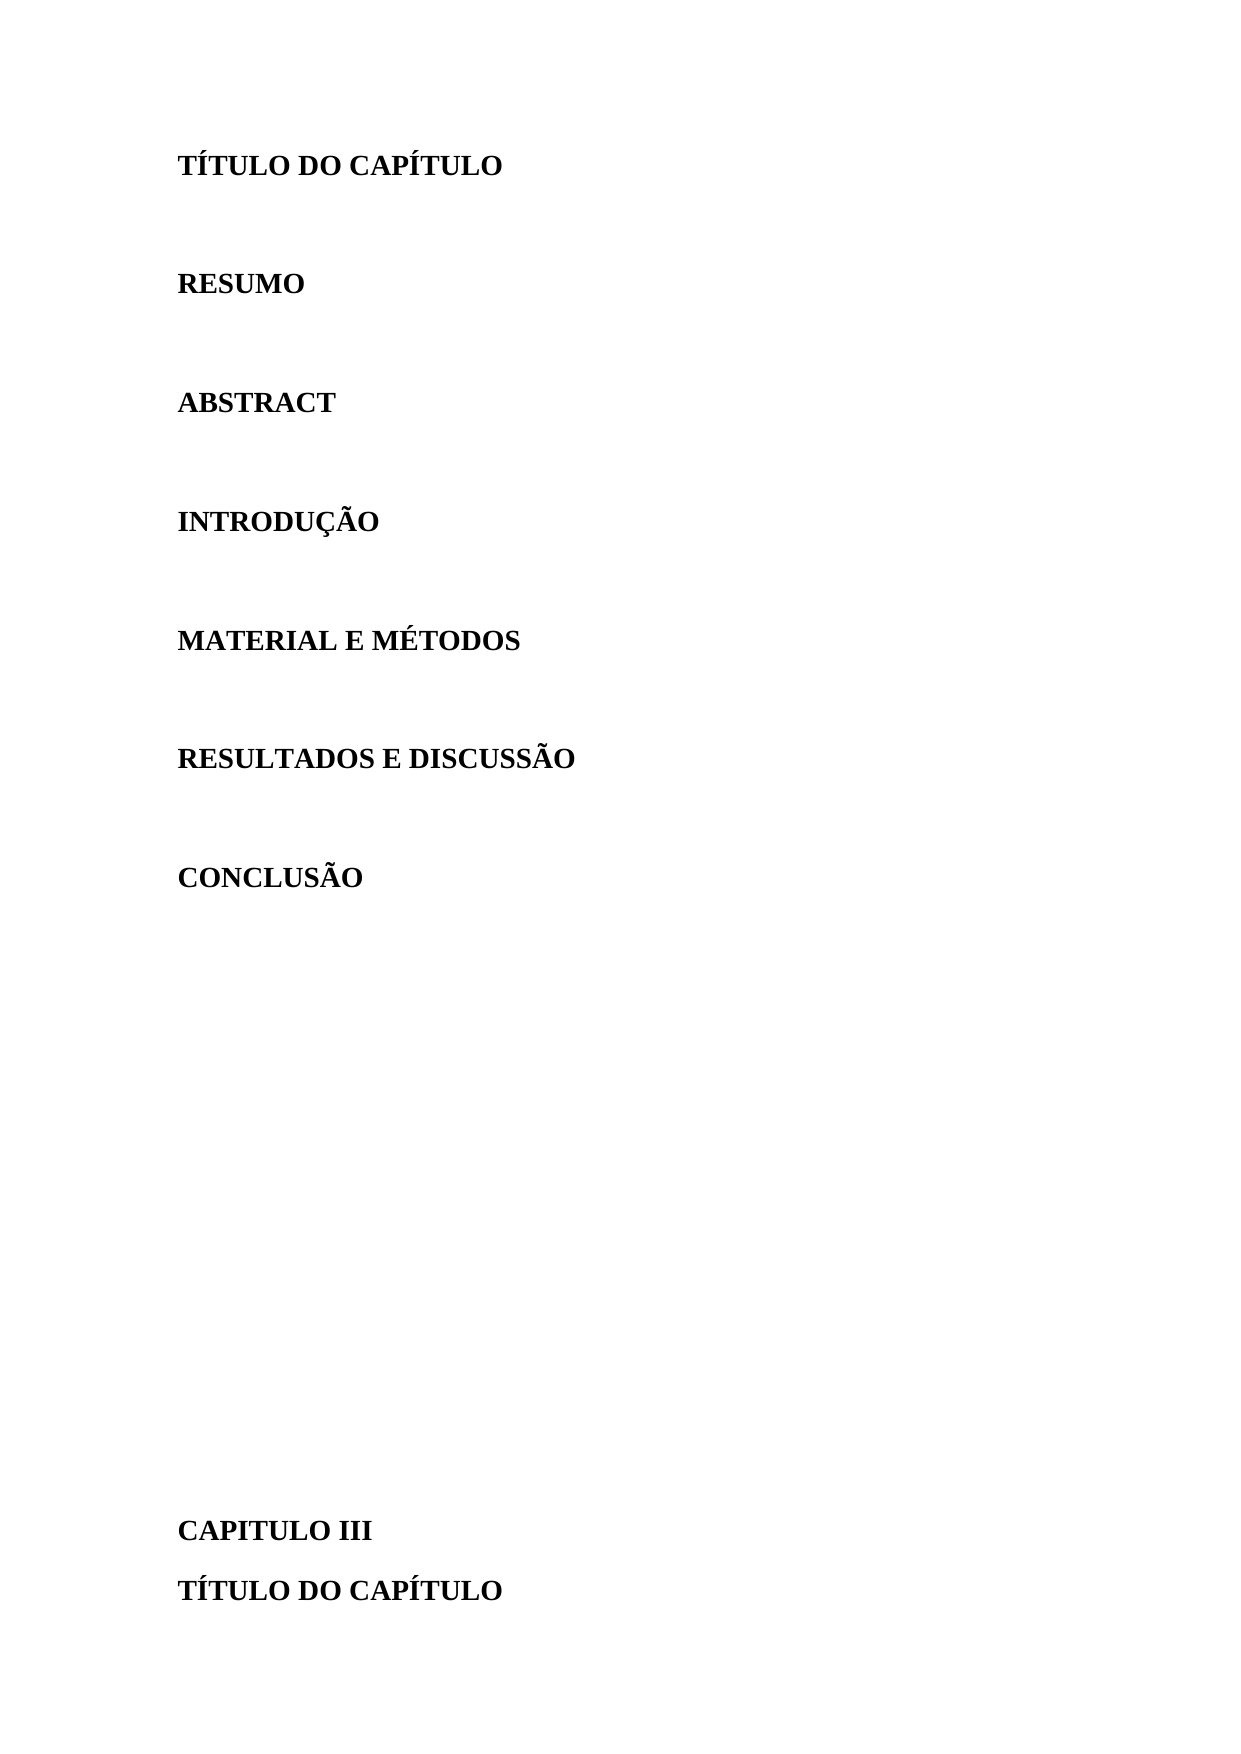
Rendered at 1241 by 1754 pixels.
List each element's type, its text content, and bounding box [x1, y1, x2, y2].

text RESUMO [177, 266, 1063, 300]
text MATERIAL E MÉTODOS [177, 623, 1063, 656]
text ABSTRACT [177, 385, 1063, 419]
text TÍTULO DO CAPÍTULO [177, 1573, 1063, 1606]
text TÍTULO DO CAPÍTULO [177, 148, 1063, 181]
text CONCLUSÃO [177, 860, 1063, 894]
text CAPITULO III [177, 1513, 1063, 1547]
text INTRODUÇÃO [177, 504, 1063, 537]
text RESULTADOS E DISCUSSÃO [177, 741, 1063, 775]
